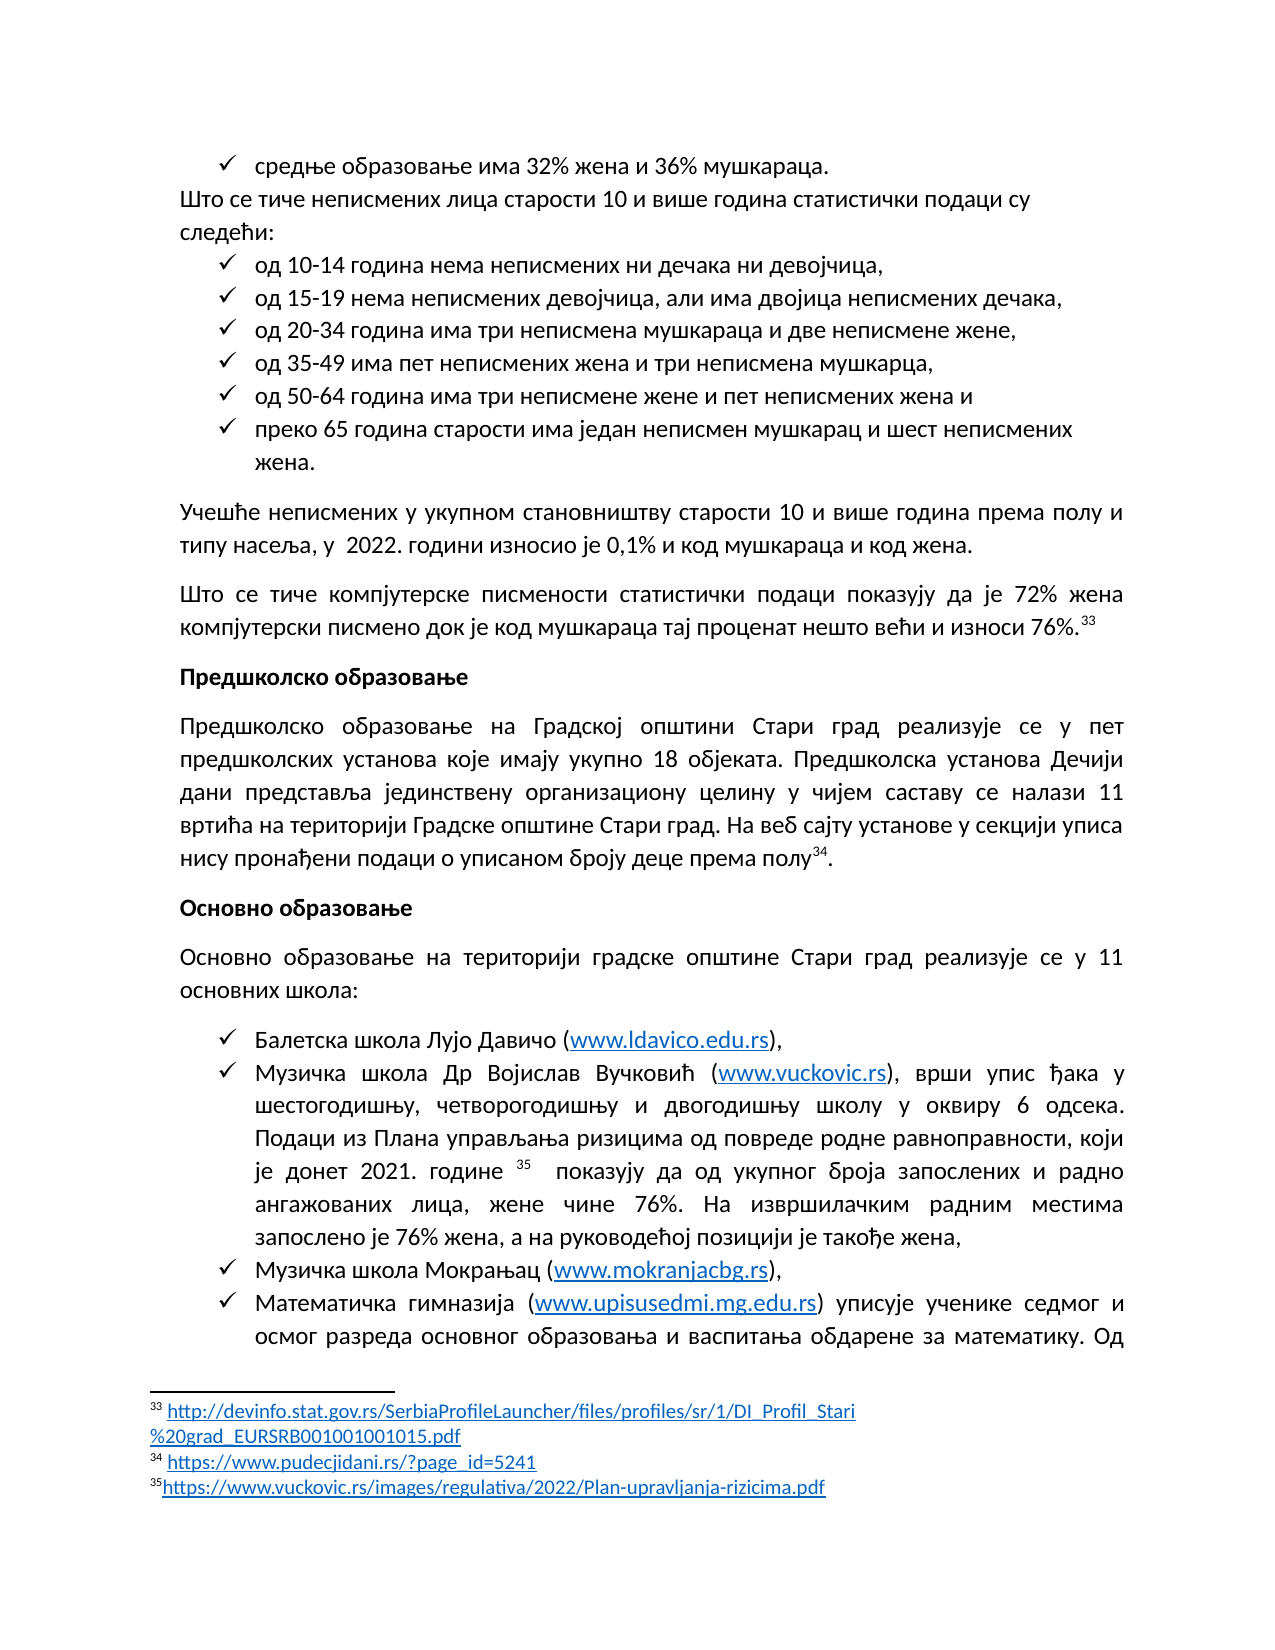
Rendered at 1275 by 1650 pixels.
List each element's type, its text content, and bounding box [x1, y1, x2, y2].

list од 10-14 година нема неписмених ни дечака ни девојчица, [217, 249, 1125, 279]
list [217, 1287, 1125, 1351]
list преко 65 година старости има један неписмен мушкарац и шест неписмених жена. [217, 413, 1125, 477]
text Основно образовање на територији градске општине Стари град реализује се у 11 основних школа: [179, 941, 1125, 1005]
list од 20-34 година има три неписмена мушкараца и две неписмене жене, [217, 314, 1125, 345]
list Што се тиче неписмених лица старости 10 и више година статистички подаци су следећи: [179, 183, 1125, 246]
list од 15-19 нема неписмених девојчица, али има двојица неписмених дечака, [217, 282, 1125, 312]
list Музичка школа Др Војислав Вучковић (www.vuckovic.rs), врши упис ђака у шестогодишњу, четворогодишњу и двогодишњу школу у оквиру 6 одсека. Подаци из Плана управљања ризицима од повреде родне равноправности, који је донет 2021. године показују да од укупног броја запослених и радно ангажованих лица, жене чине 76%. На извршилачким радним местима запослено је 76% жена, а на руководећој позицији је такође жена, [217, 1057, 1125, 1252]
text Што се тиче компјутерске писмености статистички подаци показују да је 72% жена компјутерски писмено док је код мушкараца тај проценат нешто већи и износи 76%. [179, 578, 1125, 642]
text Основно образовање [179, 892, 1125, 922]
list Музичка школа Мокрањац (www.mokranjacbg.rs), [217, 1254, 1125, 1285]
text Учешће неписмених у укупном становништву старости 10 и више година према полу и типу насеља, у 2022. години износио је 0,1% и код мушкараца и код жена. [179, 496, 1125, 559]
list од 50-64 година има три неписмене жене и пет неписмених жена и [217, 380, 1125, 411]
text Предшколско образовање [179, 661, 1125, 691]
text Предшколско образовање на Градској општини Стари град реализује се у пет предшколских установа које имају укупно 18 објеката. Предшколска установа Дечији дани представља јединствену организациону целину у чијем саставу се налази 11 вртића на територији Градске општине Стари град. На веб сајту установе у секцији уписа нису пронађени подаци о уписаном броју деце према полу. [179, 710, 1125, 873]
list средње образовање има 32% жена и 36% мушкараца. [217, 150, 1125, 181]
list Балетска школа Лујо Давичо (www.ldavico.edu.rs), [217, 1024, 1125, 1054]
list од 35-49 има пет неписмених жена и три неписмена мушкарца, [217, 347, 1125, 378]
